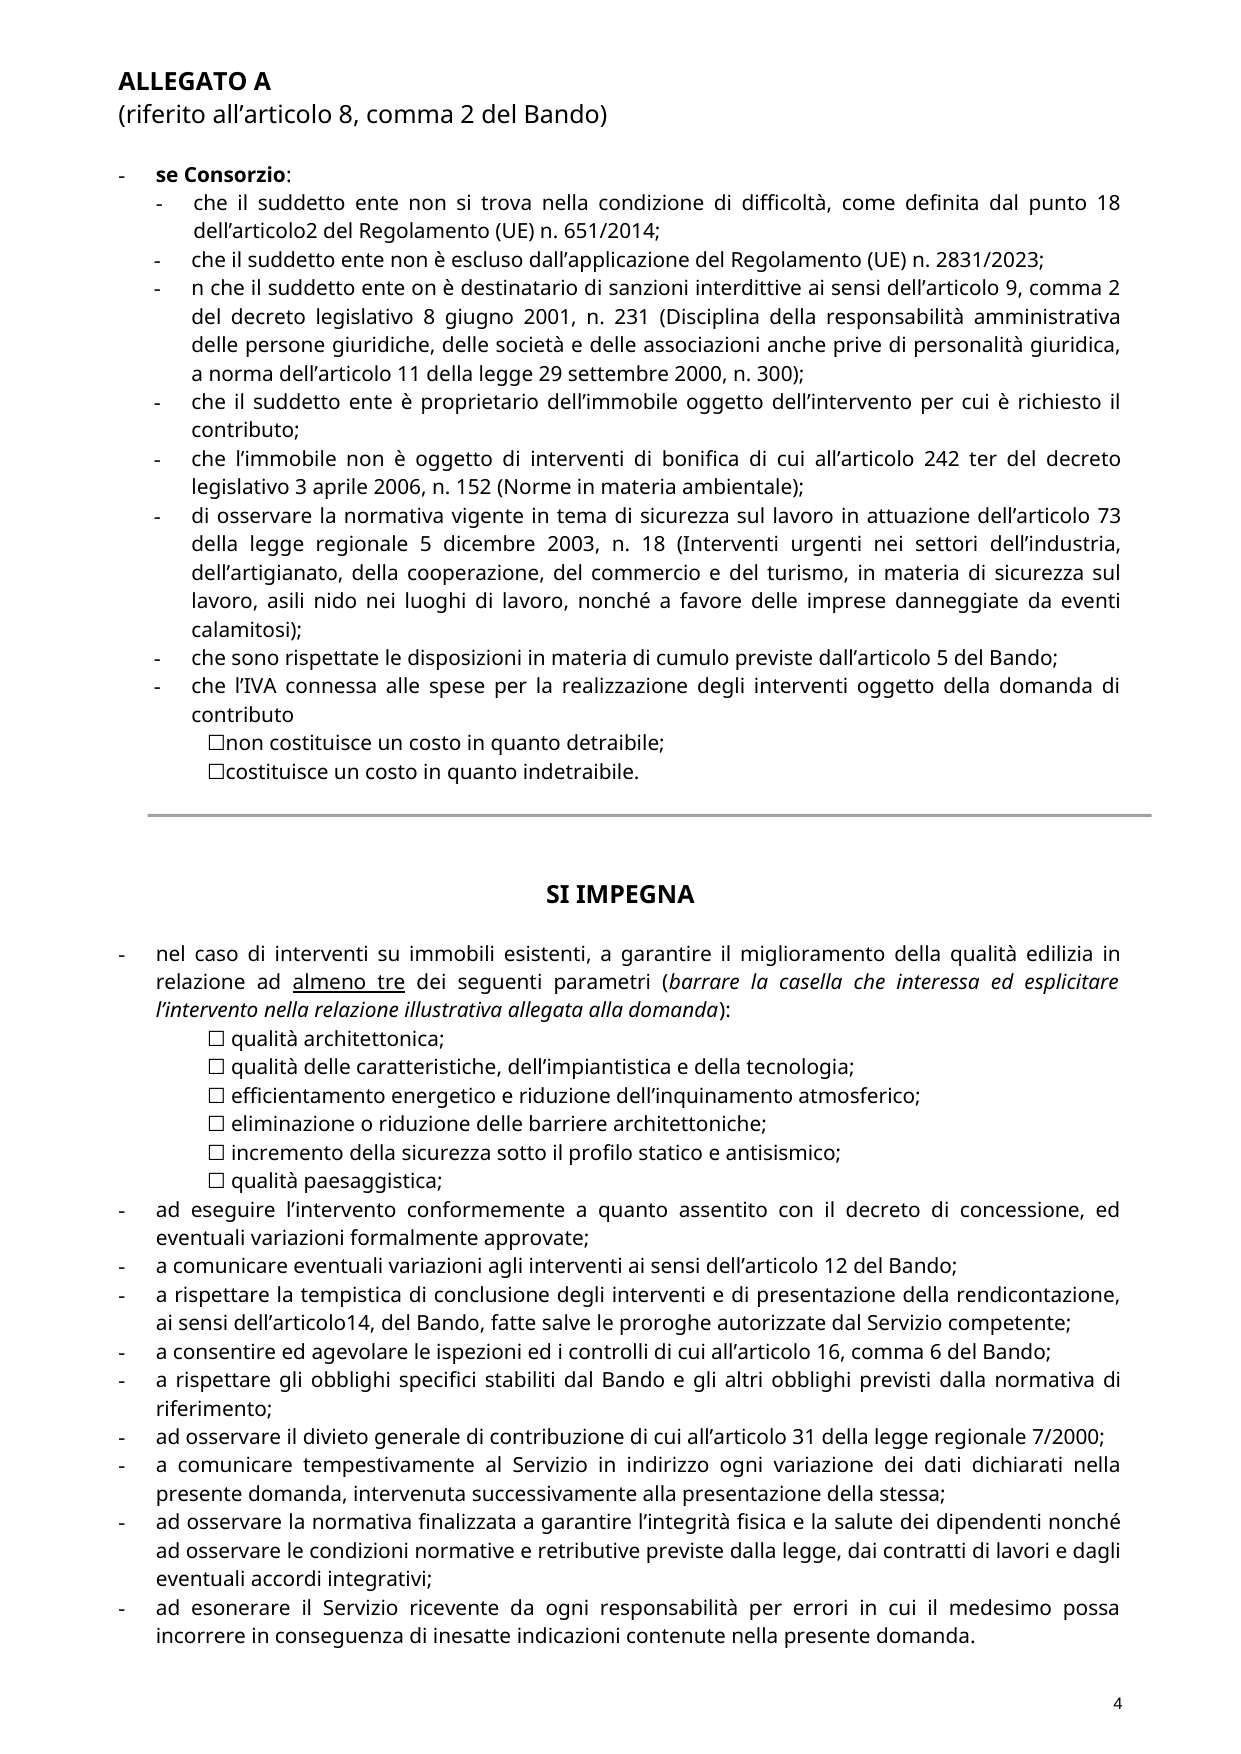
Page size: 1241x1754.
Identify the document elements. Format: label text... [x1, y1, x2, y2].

text SI IMPEGNA [118, 876, 1122, 910]
list che il suddetto ente non si trova nella condizione di difficoltà, come definita dal punto 18 dell’articolo2 del Regolamento (UE) n. 651/2014; [156, 188, 1122, 245]
list ad osservare la normativa finalizzata a garantire l’integrità fisica e la salute dei dipendenti nonché ad osservare le condizioni normative e retributive previste dalla legge, dai contratti di lavori e dagli eventuali accordi integrativi; [118, 1507, 1122, 1593]
list ad esonerare il Servizio ricevente da ogni responsabilità per errori in cui il medesimo possa incorrere in conseguenza di inesatte indicazioni contenute nella presente domanda. [118, 1593, 1122, 1650]
list a rispettare la tempistica di conclusione degli interventi e di presentazione della rendicontazione, ai sensi dell’articolo14, del Bando, fatte salve le proroghe autorizzate dal Servizio competente; [118, 1280, 1122, 1337]
list che il suddetto ente è proprietario dell’immobile oggetto dell’intervento per cui è richiesto il contributo; [154, 387, 1122, 444]
text qualità architettonica; [207, 1024, 1122, 1052]
list a comunicare tempestivamente al Servizio in indirizzo ogni variazione dei dati dichiarati nella presente domanda, intervenuta successivamente alla presentazione della stessa; [118, 1451, 1122, 1507]
list che il suddetto ente non è escluso dall’applicazione del Regolamento (UE) n. 2831/2023; [154, 245, 1122, 273]
text costituisce un costo in quanto indetraibile. [207, 757, 1122, 785]
list a comunicare eventuali variazioni agli interventi ai sensi dell’articolo 12 del Bando; [118, 1252, 1122, 1280]
list che l’immobile non è oggetto di interventi di bonifica di cui all’articolo 242 ter del decreto legislativo 3 aprile 2006, n. 152 (Norme in materia ambientale); [154, 444, 1122, 501]
text qualità delle caratteristiche, dell’impiantistica e della tecnologia; [207, 1052, 1122, 1081]
list ad eseguire l’intervento conformemente a quanto assentito con il decreto di concessione, ed eventuali variazioni formalmente approvate; [118, 1195, 1122, 1252]
text qualità paesaggistica; [207, 1166, 1122, 1195]
text non costituisce un costo in quanto detraibile; [207, 728, 1122, 757]
list che sono rispettate le disposizioni in materia di cumulo previste dall’articolo 5 del Bando; [154, 643, 1122, 672]
text eliminazione o riduzione delle barriere architettoniche; [207, 1109, 1122, 1138]
list ad osservare il divieto generale di contribuzione di cui all’articolo 31 della legge regionale 7/2000; [118, 1422, 1122, 1451]
list nel caso di interventi su immobili esistenti, a garantire il miglioramento della qualità edilizia in relazione ad almeno tre dei seguenti parametri (barrare la casella che interessa ed esplicitare l’intervento nella relazione illustrativa allegata alla domanda): [118, 939, 1122, 1024]
list se Consorzio: [118, 160, 1122, 188]
list che l’IVA connessa alle spese per la realizzazione degli interventi oggetto della domanda di contributo [154, 672, 1122, 728]
text efficientamento energetico e riduzione dell’inquinamento atmosferico; [207, 1081, 1122, 1109]
text incremento della sicurezza sotto il profilo statico e antisismico; [207, 1138, 1122, 1166]
list a rispettare gli obblighi specifici stabiliti dal Bando e gli altri obblighi previsti dalla normativa di riferimento; [118, 1365, 1122, 1422]
list n che il suddetto ente on è destinatario di sanzioni interdittive ai sensi dell’articolo 9, comma 2 del decreto legislativo 8 giugno 2001, n. 231 (Disciplina della responsabilità amministrativa delle persone giuridiche, delle società e delle associazioni anche prive di personalità giuridica, a norma dell’articolo 11 della legge 29 settembre 2000, n. 300); [154, 273, 1122, 387]
list a consentire ed agevolare le ispezioni ed i controlli di cui all’articolo 16, comma 6 del Bando; [118, 1337, 1122, 1365]
